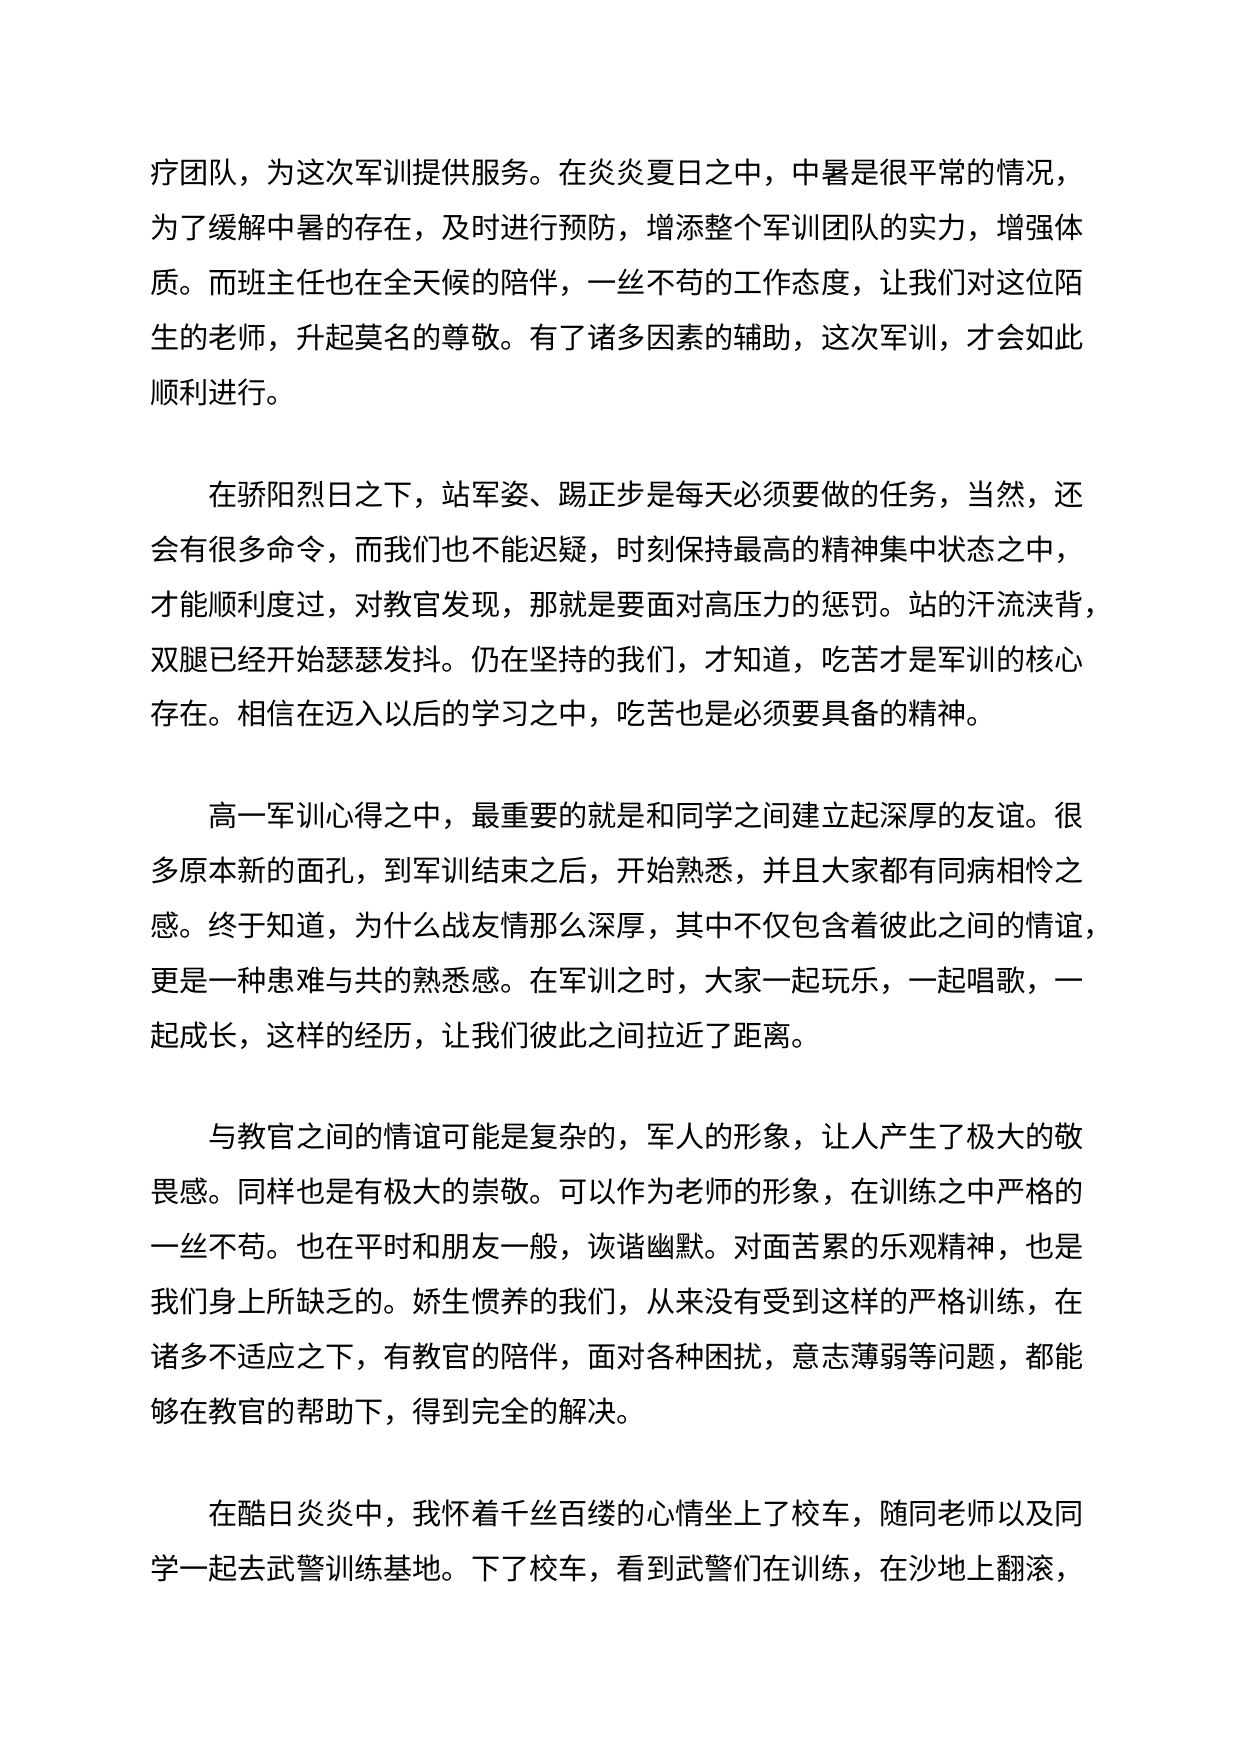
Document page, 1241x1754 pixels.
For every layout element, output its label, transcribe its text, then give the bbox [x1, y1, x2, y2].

text 与教官之间的情谊可能是复杂的，军人的形象，让人产生了极大的敬畏感。同样也是有极大的崇敬。可以作为老师的形象，在训练之中严格的一丝不苟。也在平时和朋友一般，诙谐幽默。对面苦累的乐观精神，也是我们身上所缺乏的。娇生惯养的我们，从来没有受到这样的严格训练，在诸多不适应之下，有教官的陪伴，面对各种困扰，意志薄弱等问题，都能够在教官的帮助下，得到完全的解决。 [150, 1114, 1090, 1431]
text 在骄阳烈日之下，站军姿、踢正步是每天必须要做的任务，当然，还会有很多命令，而我们也不能迟疑，时刻保持最高的精神集中状态之中，才能顺利度过，对教官发现，那就是要面对高压力的惩罚。站的汗流浃背，双腿已经开始瑟瑟发抖。仍在坚持的我们，才知道，吃苦才是军训的核心存在。相信在迈入以后的学习之中，吃苦也是必须要具备的精神。 [150, 471, 1090, 733]
text 高一军训心得之中，最重要的就是和同学之间建立起深厚的友谊。很多原本新的面孔，到军训结束之后，开始熟悉，并且大家都有同病相怜之感。终于知道，为什么战友情那么深厚，其中不仅包含着彼此之间的情谊，更是一种患难与共的熟悉感。在军训之时，大家一起玩乐，一起唱歌，一起成长，这样的经历，让我们彼此之间拉近了距离。 [150, 793, 1090, 1054]
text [150, 150, 1090, 412]
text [150, 1490, 1090, 1587]
